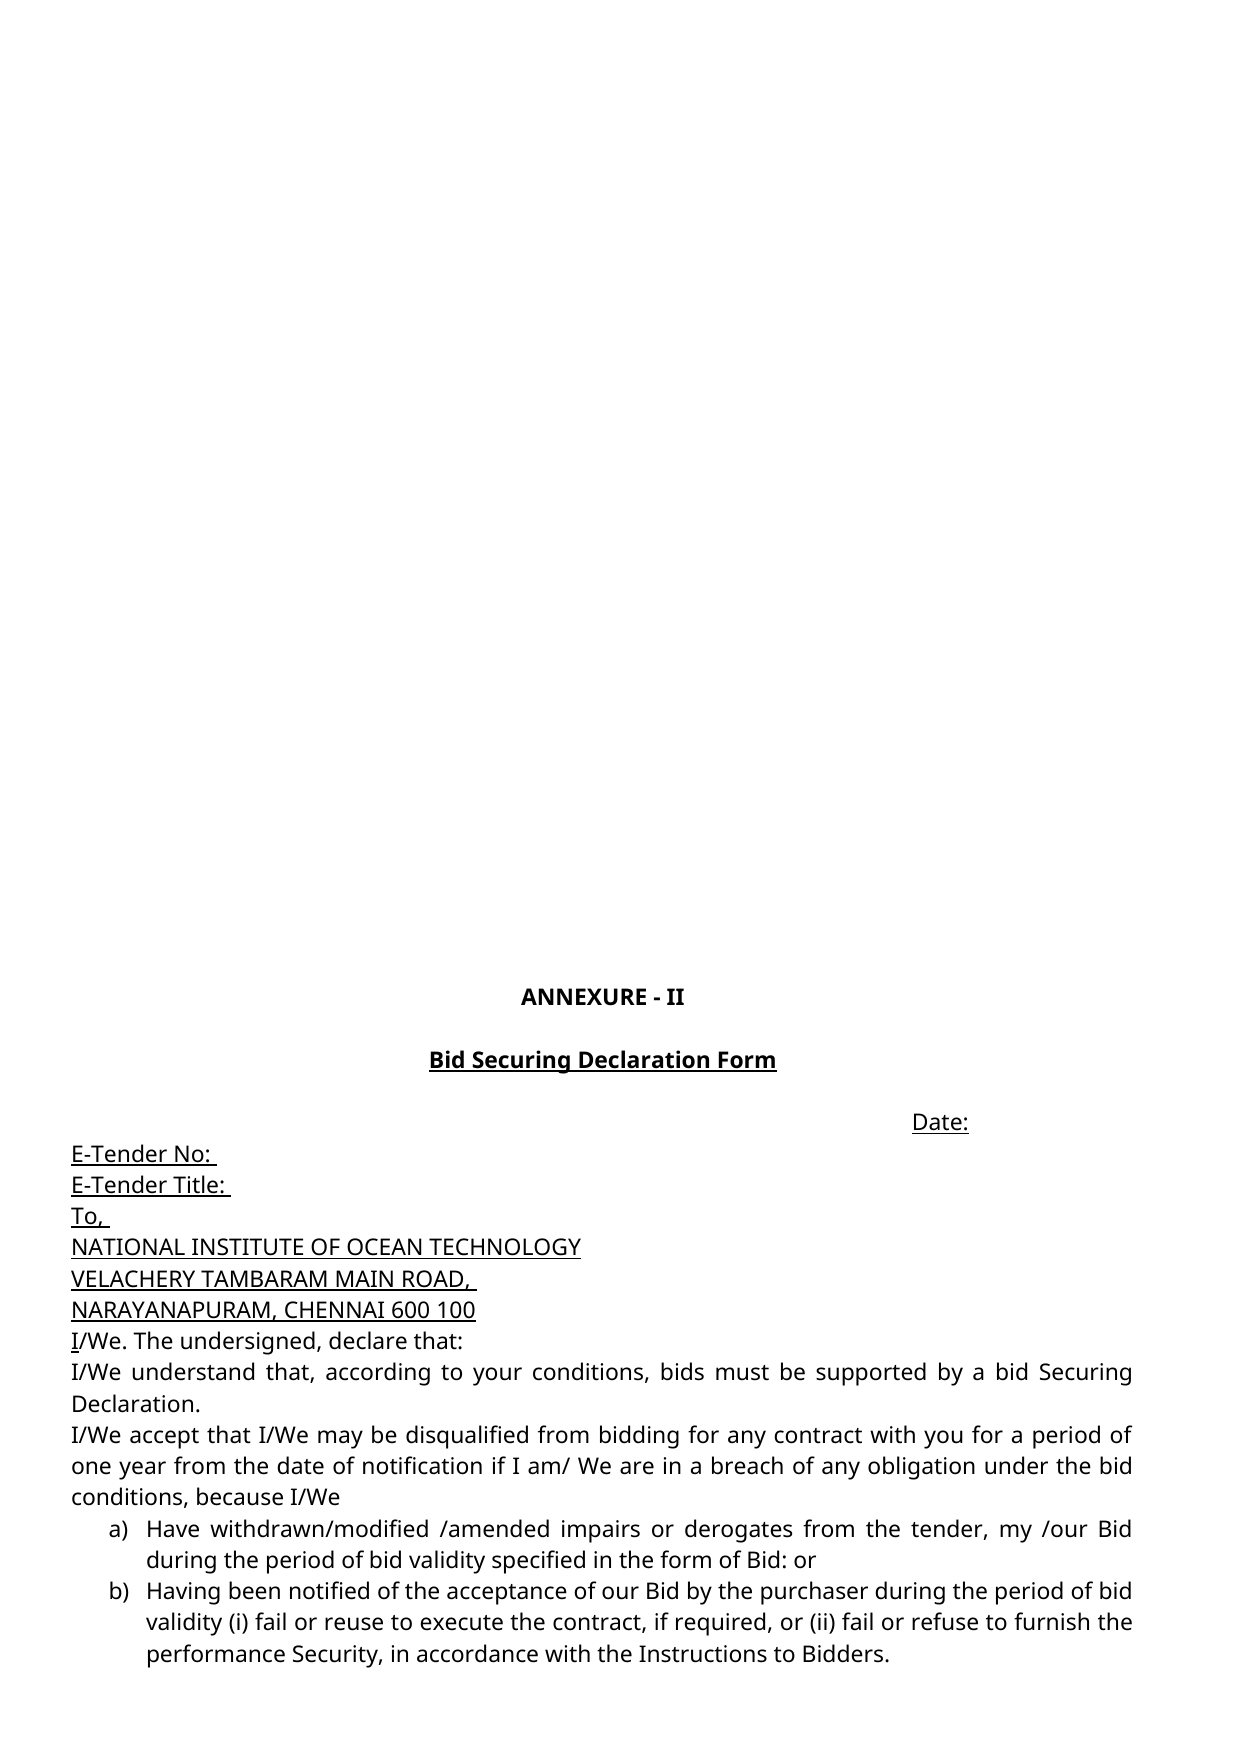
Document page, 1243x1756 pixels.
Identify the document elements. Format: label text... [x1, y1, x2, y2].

text NATIONAL INSTITUTE OF OCEAN TECHNOLOGY [71, 1231, 1134, 1262]
text ANNEXURE - II [71, 981, 1134, 1012]
text E-Tender No: [71, 1137, 1134, 1169]
text I/We accept that I/We may be disqualified from bidding for any contract with you for a period of one year from the date of notification if I am/ We are in a breach of any obligation under the bid conditions, because I/We [71, 1419, 1134, 1512]
text VELACHERY TAMBARAM MAIN ROAD, [71, 1262, 1134, 1294]
list Having been notified of the acceptance of our Bid by the purchaser during the period of bid validity (i) fail or reuse to execute the contract, if required, or (ii) fail or refuse to furnish the performance Security, in accordance with the Instructions to Bidders. [108, 1575, 1134, 1669]
text I/We. The undersigned, declare that: [71, 1325, 1134, 1356]
text E-Tender Title: [71, 1169, 1134, 1200]
text NARAYANAPURAM, CHENNAI 600 100 [71, 1294, 1134, 1325]
list Have withdrawn/modified /amended impairs or derogates from the tender, my /our Bid during the period of bid validity specified in the form of Bid: or [108, 1512, 1134, 1575]
text I/We understand that, according to your conditions, bids must be supported by a bid Securing Declaration. [71, 1356, 1134, 1419]
text Bid Securing Declaration Form [71, 1044, 1134, 1075]
text To, [71, 1200, 1134, 1231]
text Date: [671, 1106, 1134, 1137]
